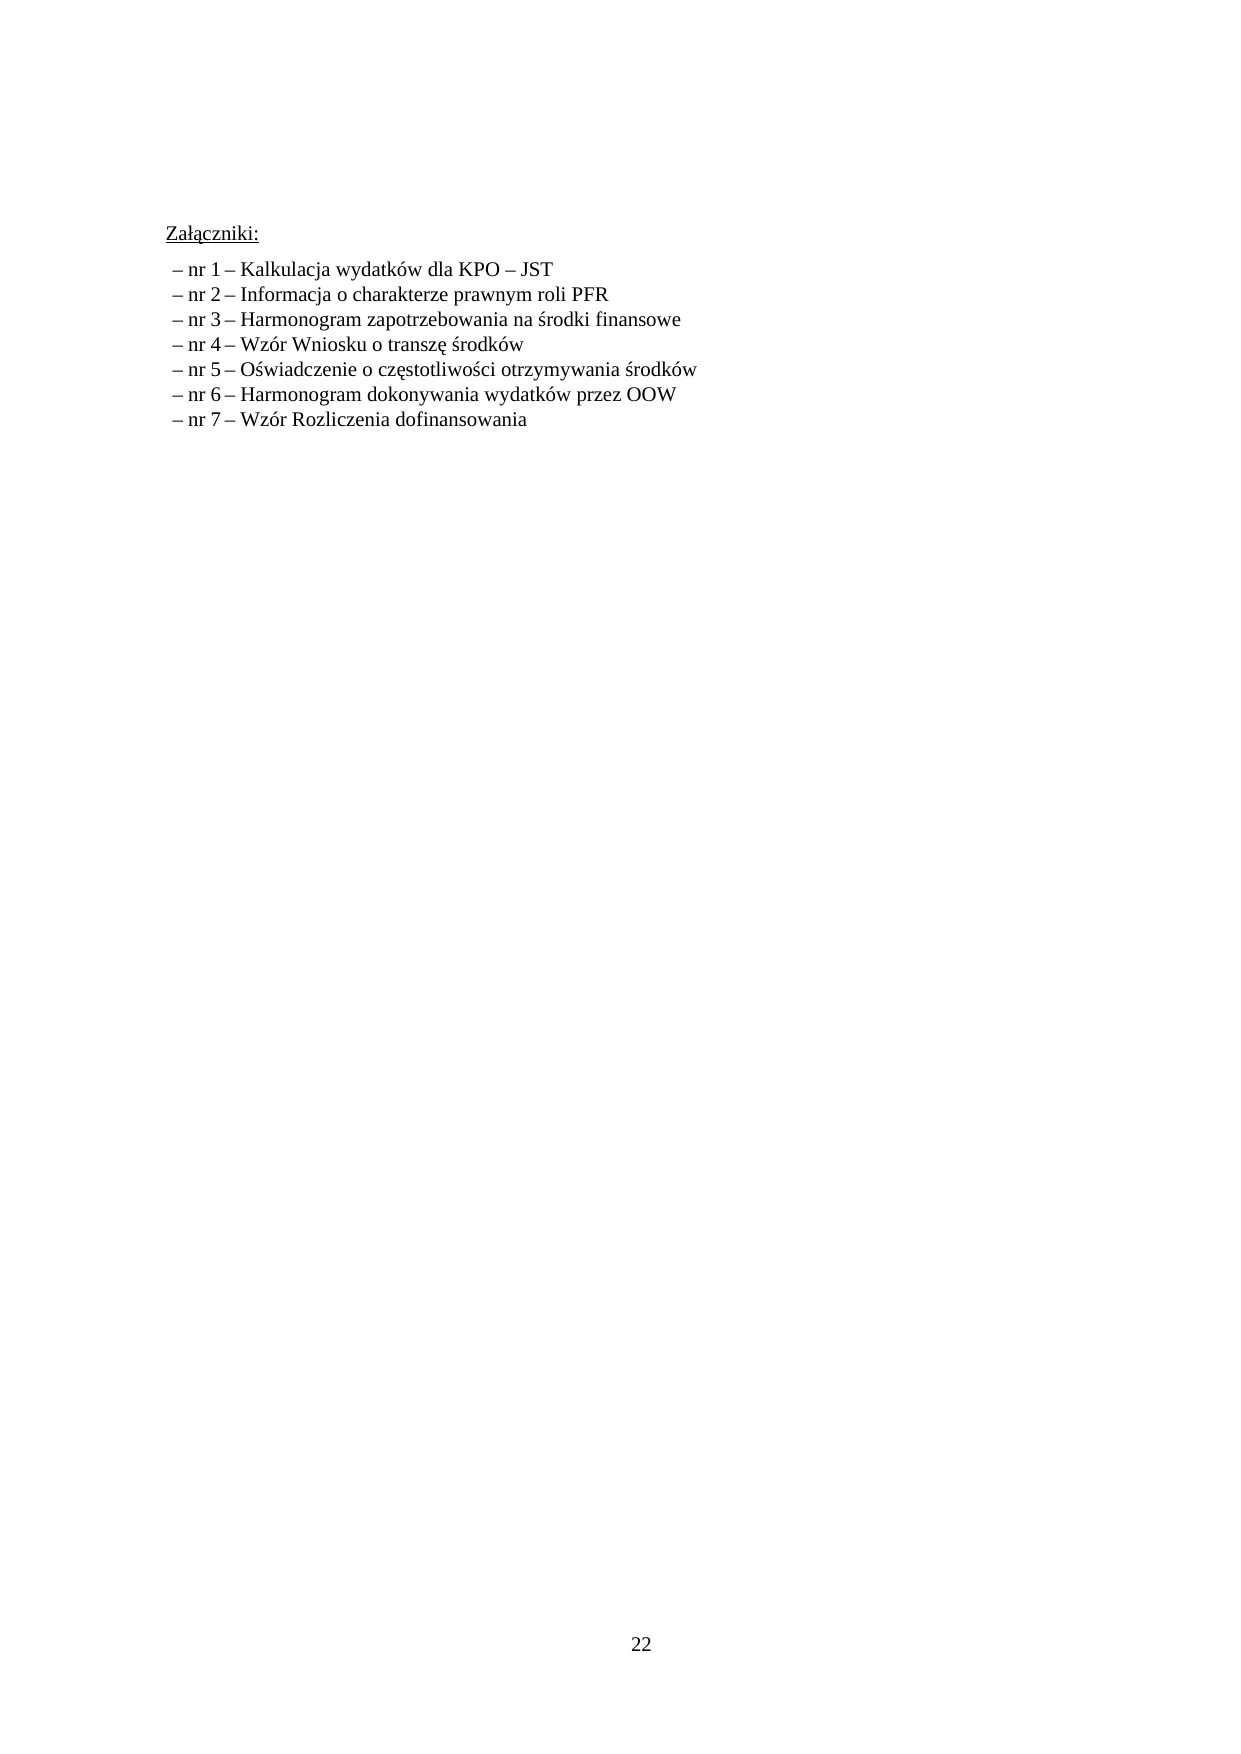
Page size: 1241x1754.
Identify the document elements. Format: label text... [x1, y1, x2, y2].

list – Oświadczenie o częstotliwości otrzymywania środków [172, 357, 1117, 381]
list – Kalkulacja wydatków dla KPO – JST [172, 257, 1117, 281]
list – Wzór Rozliczenia dofinansowania [172, 407, 1117, 431]
list – Wzór Wniosku o transzę środków [172, 332, 1117, 356]
list – Harmonogram dokonywania wydatków przez OOW [172, 382, 1117, 406]
list – Informacja o charakterze prawnym roli PFR [172, 282, 1117, 306]
text Załączniki: [165, 221, 1117, 245]
list – Harmonogram zapotrzebowania na środki finansowe [172, 307, 1117, 331]
